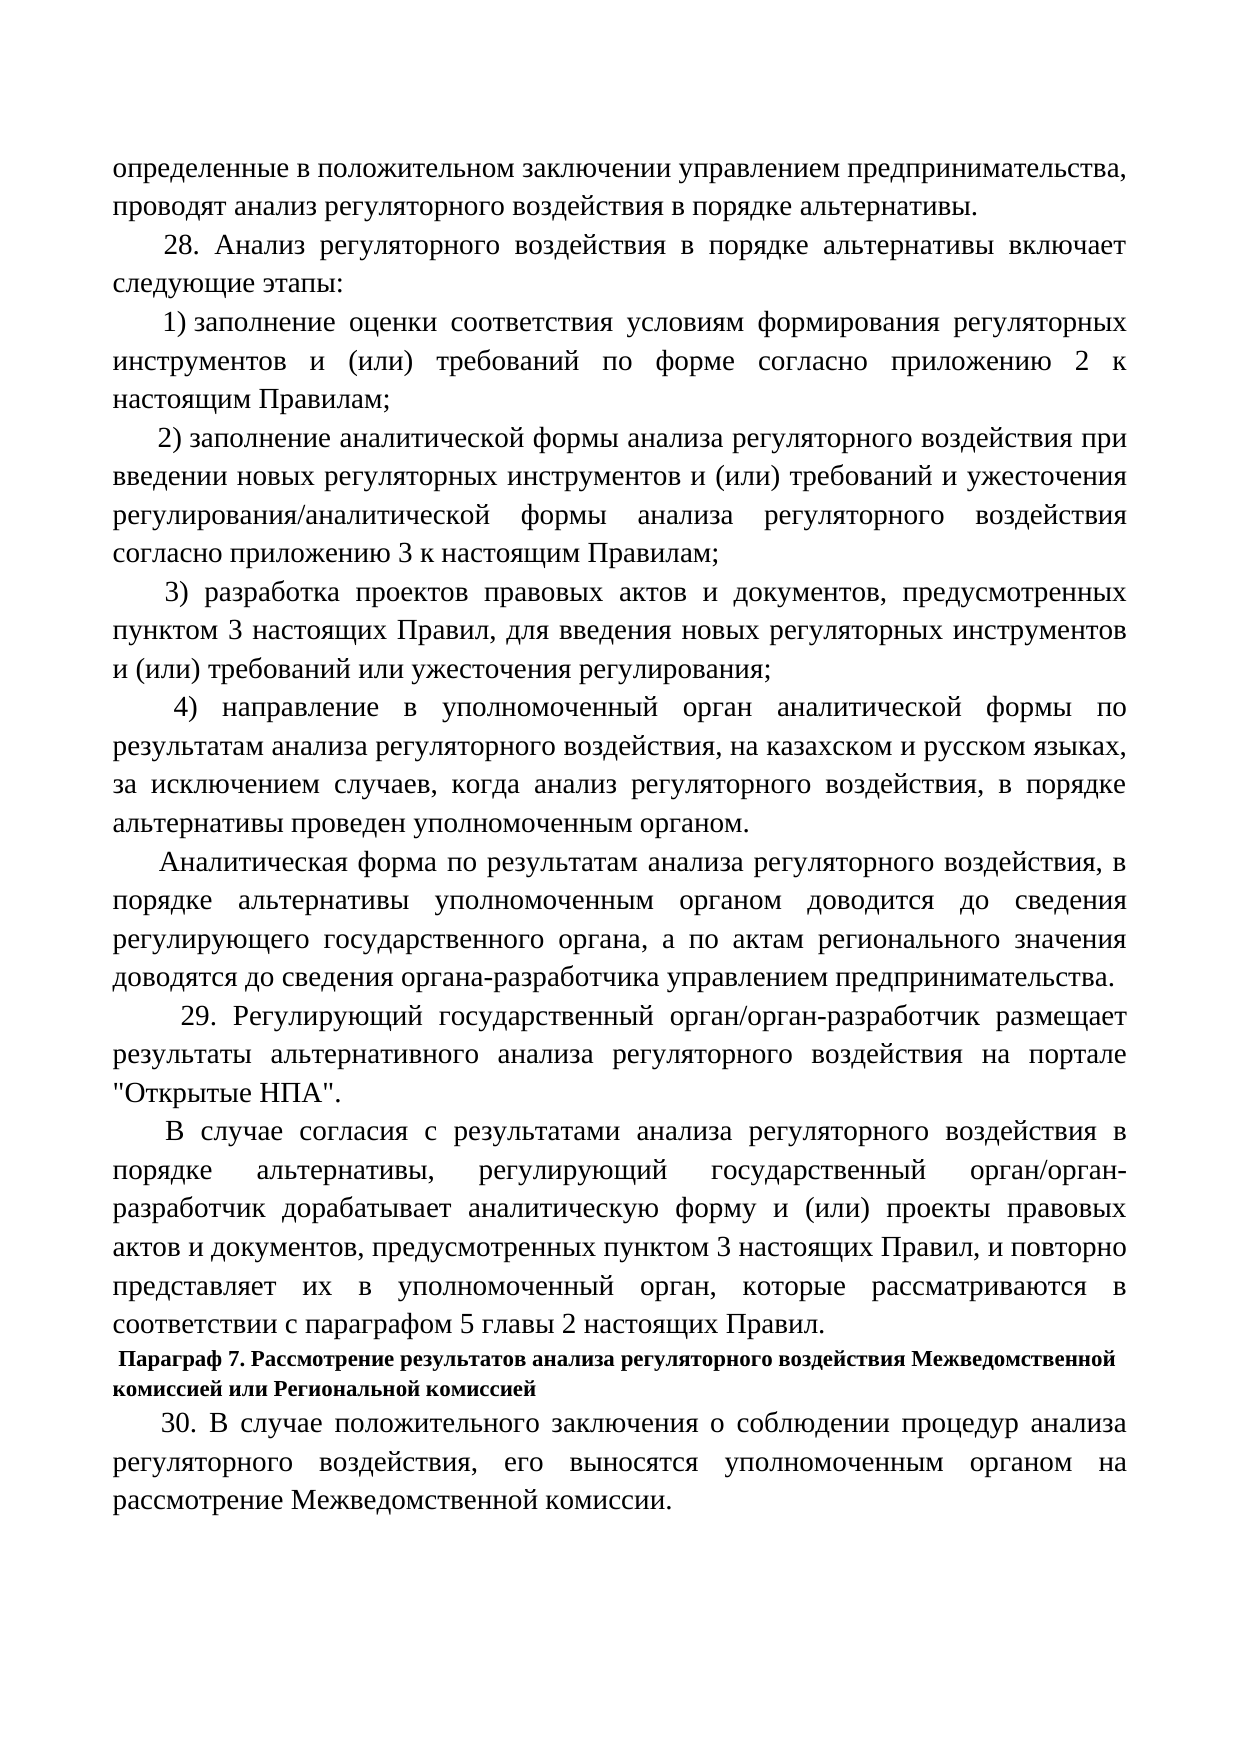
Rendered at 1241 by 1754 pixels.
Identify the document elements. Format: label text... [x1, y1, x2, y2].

text В случае согласия с результатами анализа регуляторного воздействия в порядке альтернативы, регулирующий государственный орган/орган-разработчик дорабатывает аналитическую форму и (или) проекты правовых актов и документов, предусмотренных пунктом 3 настоящих Правил, и повторно представляет их в уполномоченный орган, которые рассматриваются в соответствии с параграфом 5 главы 2 настоящих Правил. [112, 1113, 1128, 1340]
text Аналитическая форма по результатам анализа регуляторного воздействия, в порядке альтернативы уполномоченным органом доводится до сведения регулирующего государственного органа, а по актам регионального значения доводятся до сведения органа-разработчика управлением предпринимательства. [112, 844, 1128, 993]
text 28. Анализ регуляторного воздействия в порядке альтернативы включает следующие этапы: [112, 227, 1128, 299]
text 4) направление в уполномоченный орган аналитической формы по результатам анализа регуляторного воздействия, на казахском и русском языках, за исключением случаев, когда анализ регуляторного воздействия, в порядке альтернативы проведен уполномоченным органом. [112, 689, 1128, 839]
text 30. В случае положительного заключения о соблюдении процедур анализа регуляторного воздействия, его выносятся уполномоченным органом на рассмотрение Межведомственной комиссии. [112, 1405, 1128, 1516]
text 29. Регулирующий государственный орган/орган-разработчик размещает результаты альтернативного анализа регуляторного воздействия на портале "Открытые НПА". [112, 998, 1128, 1108]
text 3) разработка проектов правовых актов и документов, предусмотренных пунктом 3 настоящих Правил, для введения новых регуляторных инструментов и (или) требований или ужесточения регулирования; [112, 574, 1128, 684]
text 1) заполнение оценки соответствия условиям формирования регуляторных инструментов и (или) требований по форме согласно приложению 2 к настоящим Правилам; [112, 304, 1128, 415]
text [112, 150, 1128, 222]
text Параграф 7. Рассмотрение результатов анализа регуляторного воздействия Межведомственной комиссией или Региональной комиссией [112, 1345, 1128, 1401]
text 2) заполнение аналитической формы анализа регуляторного воздействия при введении новых регуляторных инструментов и (или) требований и ужесточения регулирования/аналитической формы анализа регуляторного воздействия согласно приложению 3 к настоящим Правилам; [112, 420, 1128, 569]
